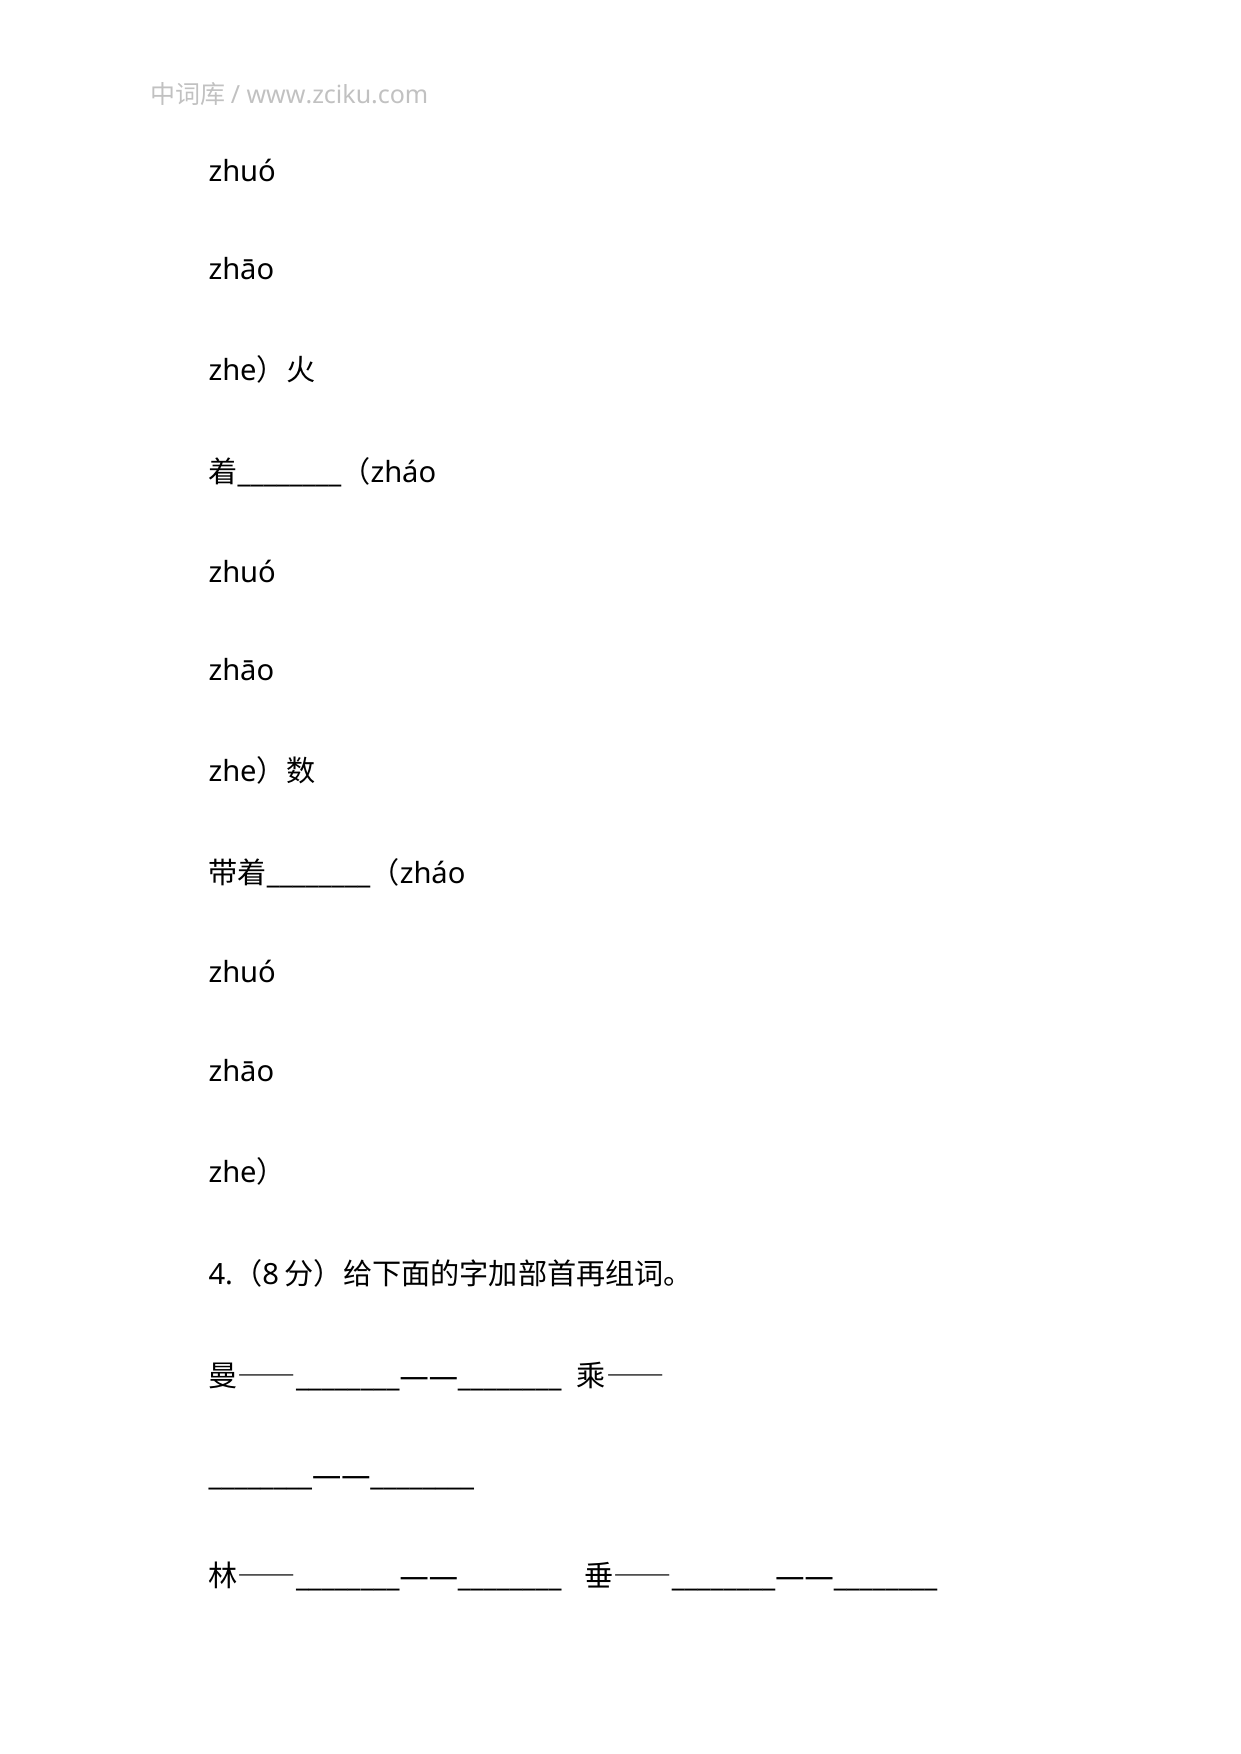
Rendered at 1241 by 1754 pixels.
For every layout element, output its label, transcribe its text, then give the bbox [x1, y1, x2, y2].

text zhāo [150, 649, 1090, 689]
text zhe）火 [150, 347, 1090, 389]
text zhuó [150, 952, 1090, 991]
text 4.（8分）给下面的字加部首再组词。 [150, 1251, 1090, 1293]
text 带着________（zháo [150, 850, 1090, 892]
text 着________（zháo [150, 449, 1090, 491]
text zhuó [150, 150, 1090, 190]
text ________——________ [150, 1454, 1090, 1494]
text zhe） [150, 1148, 1090, 1191]
text zhe）数 [150, 748, 1090, 790]
text zhuó [150, 551, 1090, 591]
text zhāo [150, 1050, 1090, 1090]
text 林——________——________ 垂——________——________ [150, 1553, 1090, 1595]
text 曼——________——________ 乘—— [150, 1352, 1090, 1395]
text zhāo [150, 248, 1090, 288]
